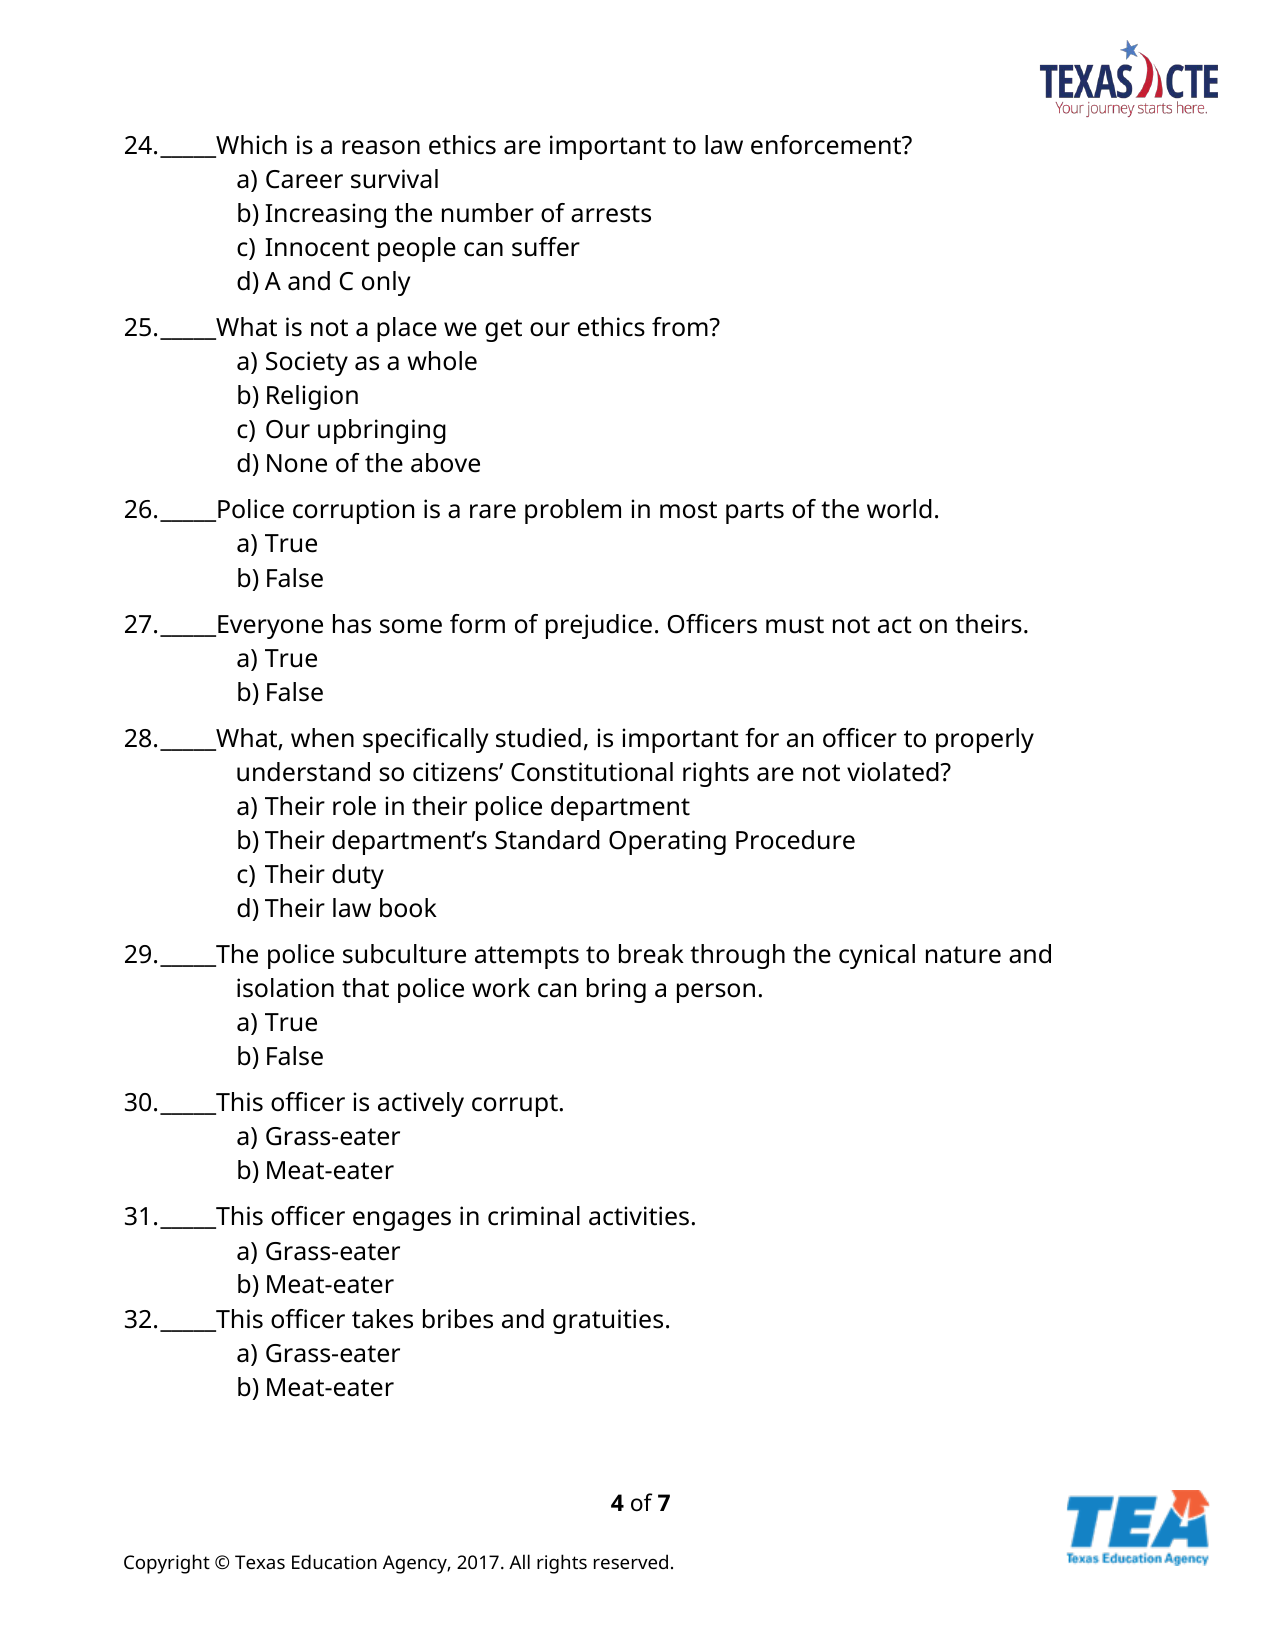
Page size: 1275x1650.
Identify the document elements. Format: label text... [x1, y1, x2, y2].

picture [1021, 28, 1237, 128]
list None of the above [236, 446, 1152, 480]
list Their duty [236, 857, 1152, 891]
list True [236, 526, 1152, 560]
list Meat-eater [236, 1267, 1152, 1301]
list Grass-eater [236, 1233, 1152, 1267]
list Grass-eater [236, 1335, 1152, 1369]
list _____Everyone has some form of prejudice. Officers must not act on theirs. [124, 606, 1152, 640]
list False [236, 674, 1152, 708]
list True [236, 1005, 1152, 1039]
list _____What, when specifically studied, is important for an officer to properly understand so citizens’ Constitutional rights are not violated? [124, 720, 1125, 788]
list _____This officer is actively corrupt. [124, 1085, 1152, 1119]
list True [236, 640, 1152, 674]
list Innocent people can suffer [236, 230, 1152, 264]
list Our upbringing [236, 412, 1152, 446]
list _____Police corruption is a rare problem in most parts of the world. [124, 492, 1152, 526]
list _____The police subculture attempts to break through the cynical nature and isolation that police work can bring a person. [124, 937, 1110, 1005]
list False [236, 560, 1152, 594]
list Their role in their police department [236, 788, 1152, 822]
list Their law book [236, 891, 1152, 925]
list A and C only [236, 264, 1152, 298]
list _____Which is a reason ethics are important to law enforcement? [124, 127, 1152, 162]
list _____This officer takes bribes and gratuities. [124, 1301, 1152, 1335]
list Grass-eater [236, 1119, 1152, 1153]
list _____What is not a place we get our ethics from? [124, 310, 1152, 344]
list Religion [236, 378, 1152, 412]
list Meat-eater [236, 1369, 1152, 1403]
list Society as a whole [236, 344, 1152, 378]
list _____This officer engages in criminal activities. [124, 1199, 1152, 1233]
list Meat-eater [236, 1153, 1152, 1187]
list Increasing the number of arrests [236, 196, 1152, 230]
list Their department’s Standard Operating Procedure [236, 822, 1152, 857]
list Career survival [236, 162, 1152, 196]
picture [1066, 1490, 1210, 1566]
list False [236, 1039, 1152, 1073]
